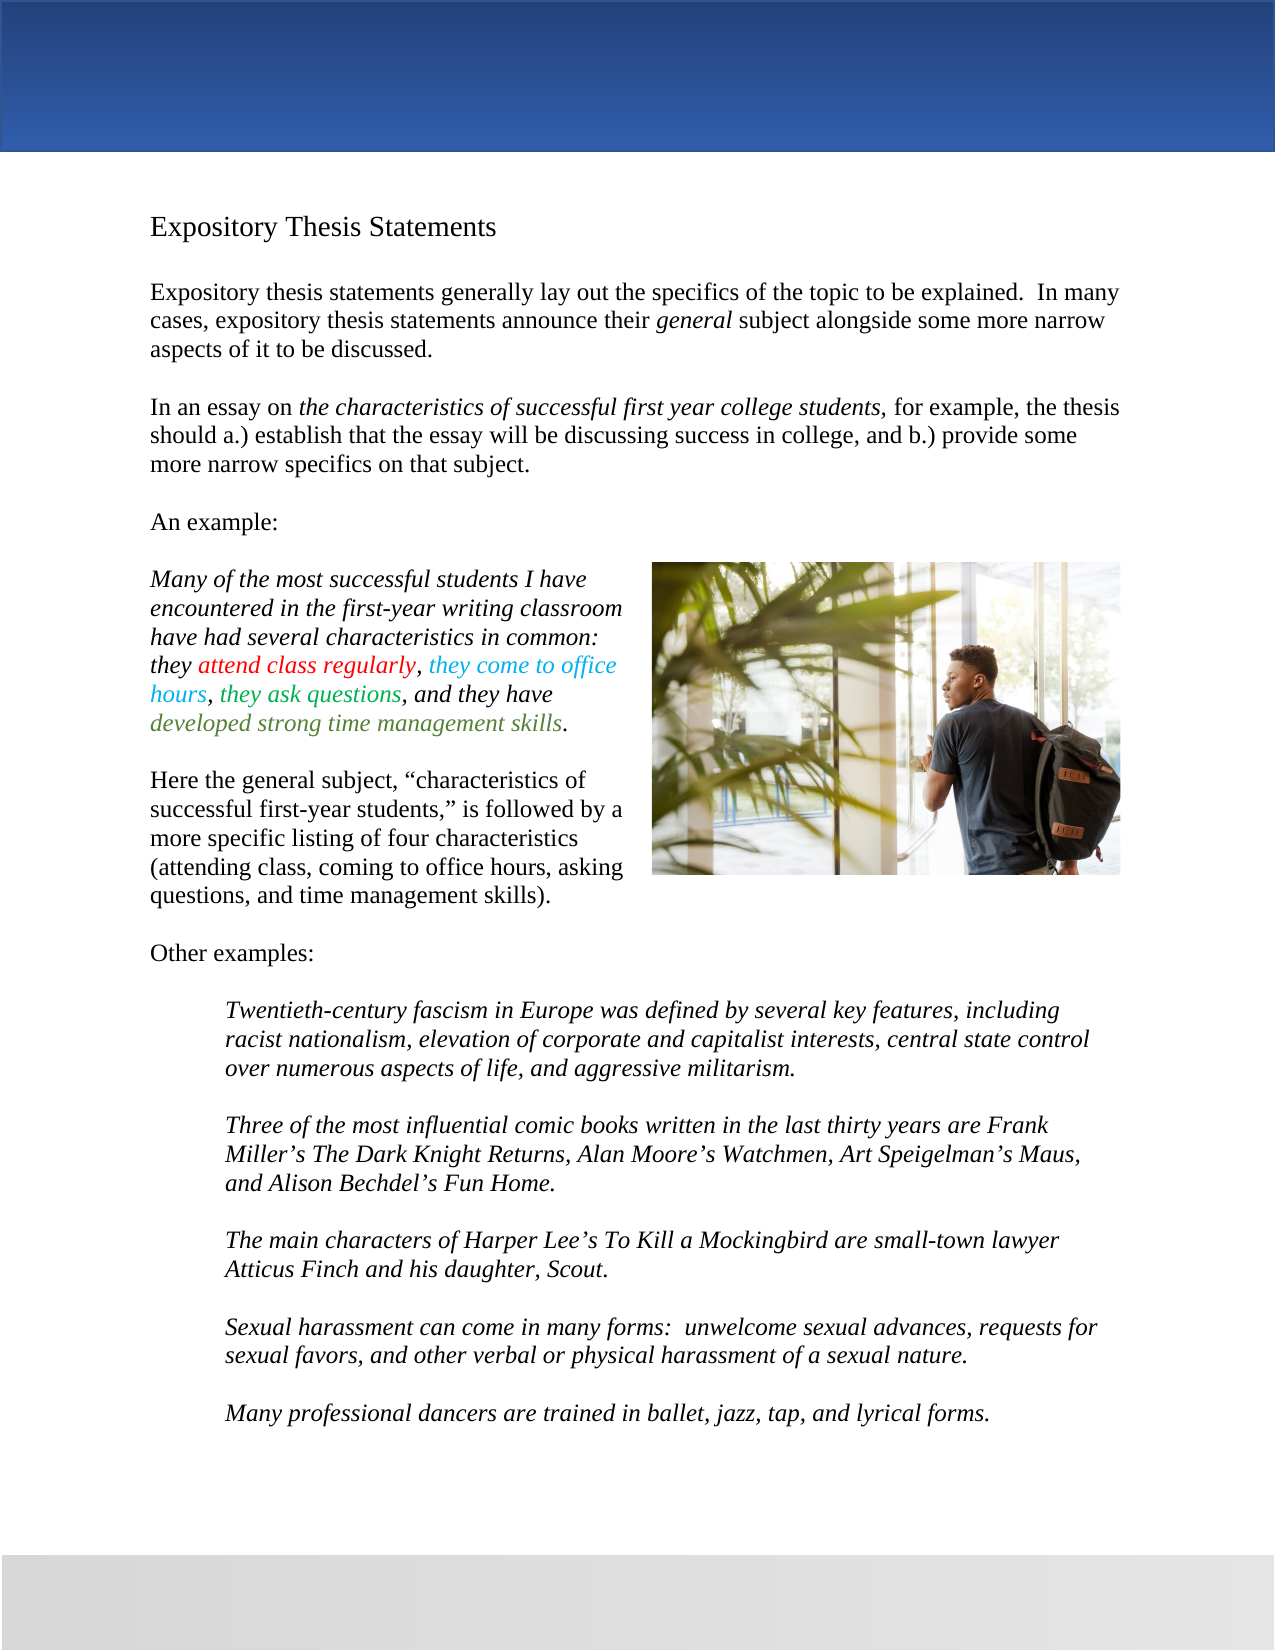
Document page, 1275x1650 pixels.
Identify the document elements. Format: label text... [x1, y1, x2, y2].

subtitle Expository Thesis Statements [150, 171, 1125, 243]
text Many of the most successful students I have encountered in the first-year writing classroom have had several characteristics in common: they attend class regularly, they come to office hours, they ask questions, and they have developed strong time management skills. [150, 564, 651, 737]
text Other examples: [150, 938, 1125, 967]
text In an essay on the characteristics of successful first year college students, for example, the thesis should a.) establish that the essay will be discussing success in college, and b.) provide some more narrow specifics on that subject. [150, 392, 1125, 478]
text Sexual harassment can come in many forms: unwelcome sexual advances, requests for sexual favors, and other verbal or physical harassment of a sexual nature. [225, 1312, 1125, 1369]
text An example: [150, 507, 1125, 535]
text Twentieth-century fascism in Europe was defined by several key features, including racist nationalism, elevation of corporate and capitalist interests, central state control over numerous aspects of life, and aggressive militarism. [225, 995, 1125, 1082]
text The main characters of Harper Lee’s To Kill a Mockingbird are small-town lawyer Atticus Finch and his daughter, Scout. [225, 1225, 1125, 1283]
text Here the general subject, “characteristics of successful first-year students,” is followed by a more specific listing of four characteristics (attending class, coming to office hours, asking questions, and time management skills). [150, 765, 1125, 909]
text Expository thesis statements generally lay out the specifics of the topic to be explained. In many cases, expository thesis statements announce their general subject alongside some more narrow aspects of it to be discussed. [150, 277, 1125, 363]
picture [651, 562, 1121, 874]
text Many professional dancers are trained in ballet, jazz, tap, and lyrical forms. [225, 1398, 1125, 1427]
text Three of the most influential comic books written in the last thirty years are Frank Miller’s The Dark Knight Returns, Alan Moore’s Watchmen, Art Speigelman’s Maus, and Alison Bechdel’s Fun Home. [225, 1110, 1125, 1197]
